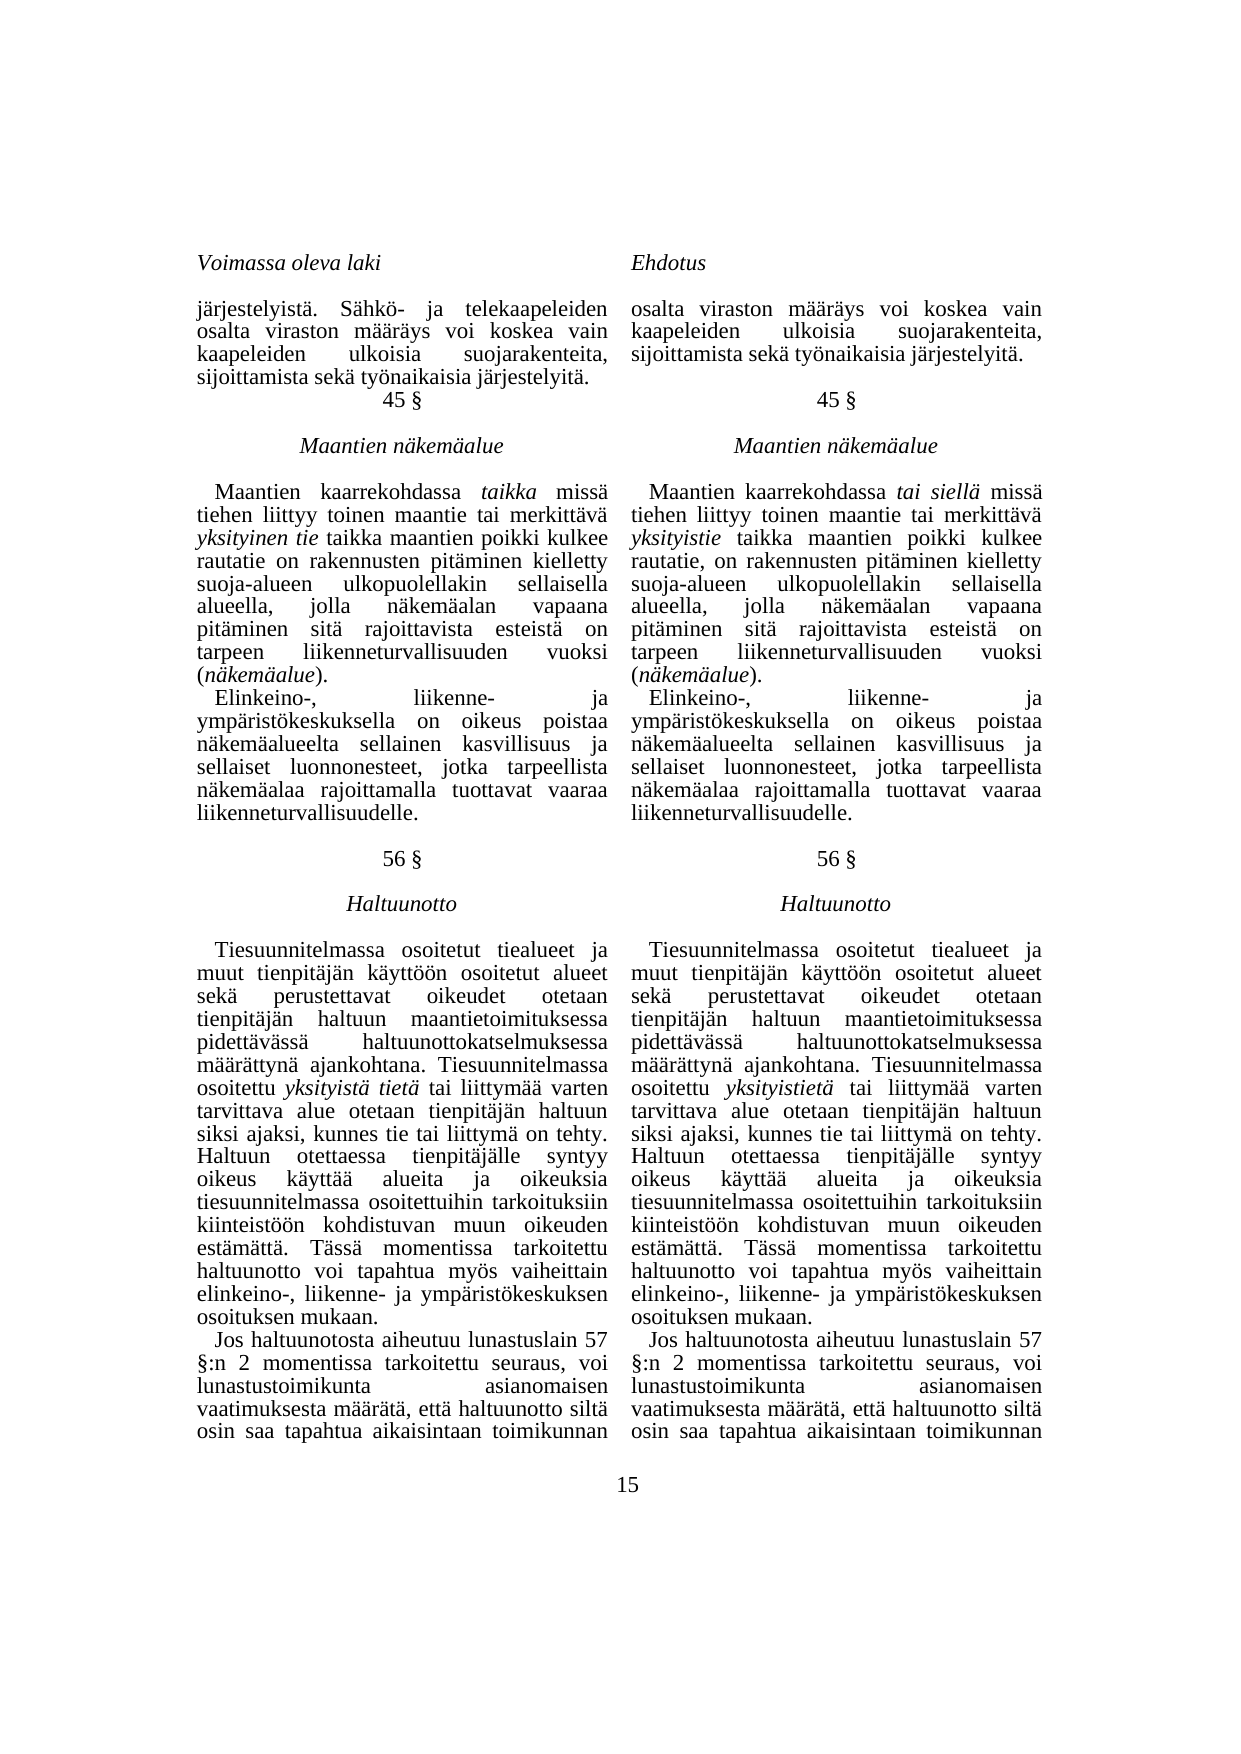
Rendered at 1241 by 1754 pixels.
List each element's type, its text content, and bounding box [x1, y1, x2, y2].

table_cell 45 § Maantien näkemäalue Maantien kaarrekohdassa taikka missä tiehen liittyy toinen maantie tai merkittävä yksityinen tie taikka maantien poikki kulkee rautatie on rakennusten pitäminen kielletty suoja-alueen ulkopuolellakin sellaisella alueella, jolla näkemäalan vapaana pitäminen sitä rajoittavista esteistä on tarpeen liikenneturvallisuuden vuoksi (näkemäalue). Elinkeino-, liikenne- ja ympäristökeskuksella on oikeus poistaa näkemäalueelta sellainen kasvillisuus ja sellaiset luonnonesteet, jotka tarpeellista näkemäalaa rajoittamalla tuottavat vaaraa liikenneturvallisuudelle. [185, 389, 619, 848]
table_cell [185, 848, 619, 1443]
table_cell 45 § Maantien näkemäalue Maantien kaarrekohdassa tai siellä missä tiehen liittyy toinen maantie tai merkittävä yksityistie taikka maantien poikki kulkee rautatie, on rakennusten pitäminen kielletty suoja-alueen ulkopuolellakin sellaisella alueella, jolla näkemäalan vapaana pitäminen sitä rajoittavista esteistä on tarpeen liikenneturvallisuuden vuoksi (näkemäalue). Elinkeino-, liikenne- ja ympäristökeskuksella on oikeus poistaa näkemäalueelta sellainen kasvillisuus ja sellaiset luonnonesteet, jotka tarpeellista näkemäalaa rajoittamalla tuottavat vaaraa liikenneturvallisuudelle. [620, 389, 1054, 848]
table_header Ehdotus [620, 252, 1054, 298]
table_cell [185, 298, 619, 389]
table_header Voimassa oleva laki [185, 252, 619, 298]
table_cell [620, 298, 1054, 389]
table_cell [620, 848, 1054, 1443]
